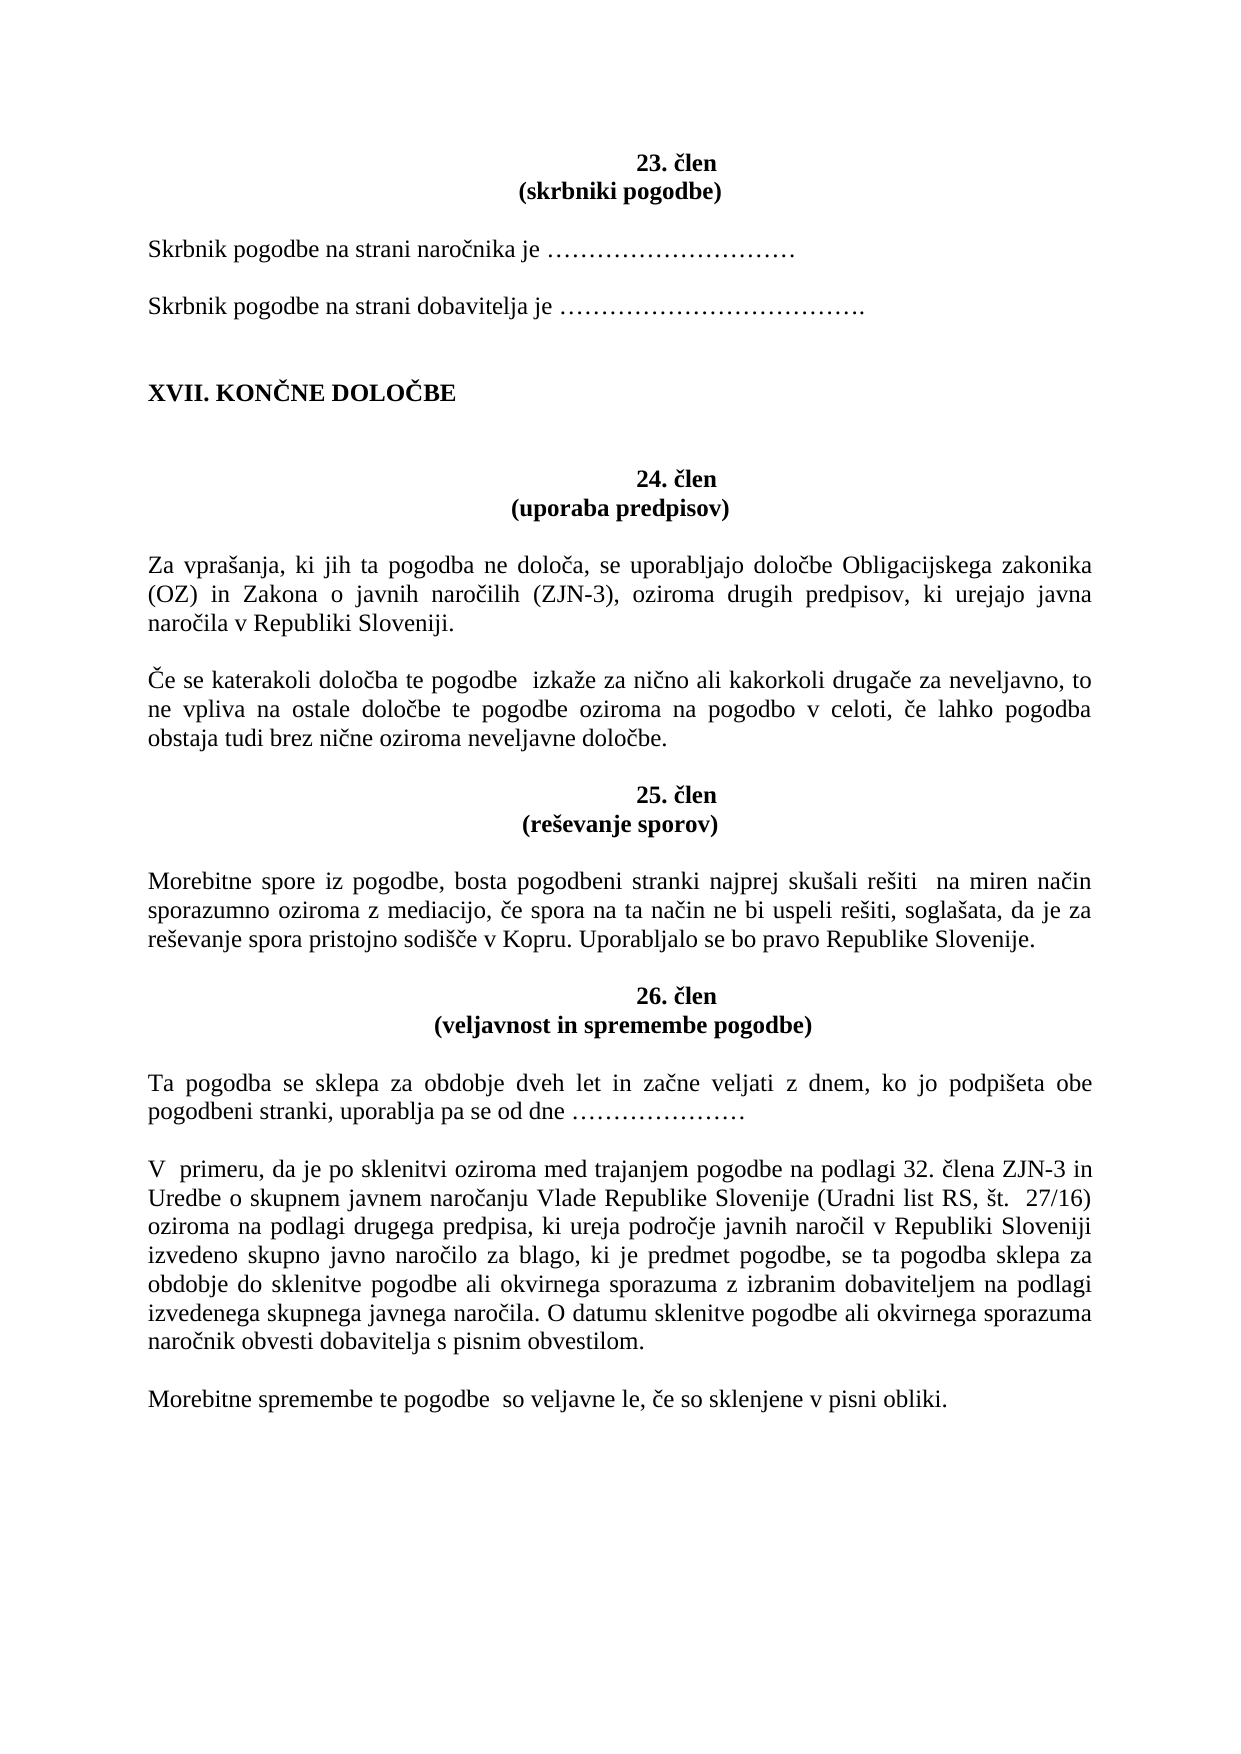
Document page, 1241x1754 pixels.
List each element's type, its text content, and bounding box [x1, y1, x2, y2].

text Morebitne spremembe te pogodbe so veljavne le, če so sklenjene v pisni obliki. [148, 1384, 1093, 1413]
list člen [260, 981, 1093, 1010]
text Skrbnik pogodbe na strani dobavitelja je ………………………………. [148, 291, 1093, 320]
list člen [260, 780, 1093, 809]
text Za vprašanja, ki jih ta pogodba ne določa, se uporabljajo določbe Obligacijskega zakonika (OZ) in Zakona o javnih naročilih (ZJN-3), oziroma drugih predpisov, ki urejajo javna naročila v Republiki Sloveniji. [148, 550, 1093, 636]
text Skrbnik pogodbe na strani naročnika je ………………………… [148, 234, 1093, 263]
text (skrbniki pogodbe) [148, 176, 1093, 205]
text (veljavnost in spremembe pogodbe) [148, 1010, 1093, 1039]
list člen [260, 148, 1093, 176]
text (reševanje sporov) [148, 809, 1093, 838]
text Če se katerakoli določba te pogodbe izkaže za nično ali kakorkoli drugače za neveljavno, to ne vpliva na ostale določbe te pogodbe oziroma na pogodbo v celoti, če lahko pogodba obstaja tudi brez nične oziroma neveljavne določbe. [148, 665, 1093, 751]
text Morebitne spore iz pogodbe, bosta pogodbeni stranki najprej skušali rešiti na miren način sporazumno oziroma z mediacijo, če spora na ta način ne bi uspeli rešiti, soglašata, da je za reševanje spora pristojno sodišče v Kopru. Uporabljalo se bo pravo Republike Slovenije. [148, 866, 1093, 953]
text (uporaba predpisov) [148, 493, 1093, 521]
text V primeru, da je po sklenitvi oziroma med trajanjem pogodbe na podlagi 32. člena ZJN-3 in Uredbe o skupnem javnem naročanju Vlade Republike Slovenije (Uradni list RS, št. 27/16) oziroma na podlagi drugega predpisa, ki ureja področje javnih naročil v Republiki Sloveniji izvedeno skupno javno naročilo za blago, ki je predmet pogodbe, se ta pogodba sklepa za obdobje do sklenitve pogodbe ali okvirnega sporazuma z izbranim dobaviteljem na podlagi izvedenega skupnega javnega naročila. O datumu sklenitve pogodbe ali okvirnega sporazuma naročnik obvesti dobavitelja s pisnim obvestilom. [148, 1154, 1093, 1355]
text Ta pogodba se sklepa za obdobje dveh let in začne veljati z dnem, ko jo podpišeta obe pogodbeni stranki, uporablja pa se od dne ………………… [148, 1068, 1093, 1125]
text XVII. KONČNE DOLOČBE [148, 378, 1093, 406]
list člen [260, 464, 1093, 493]
